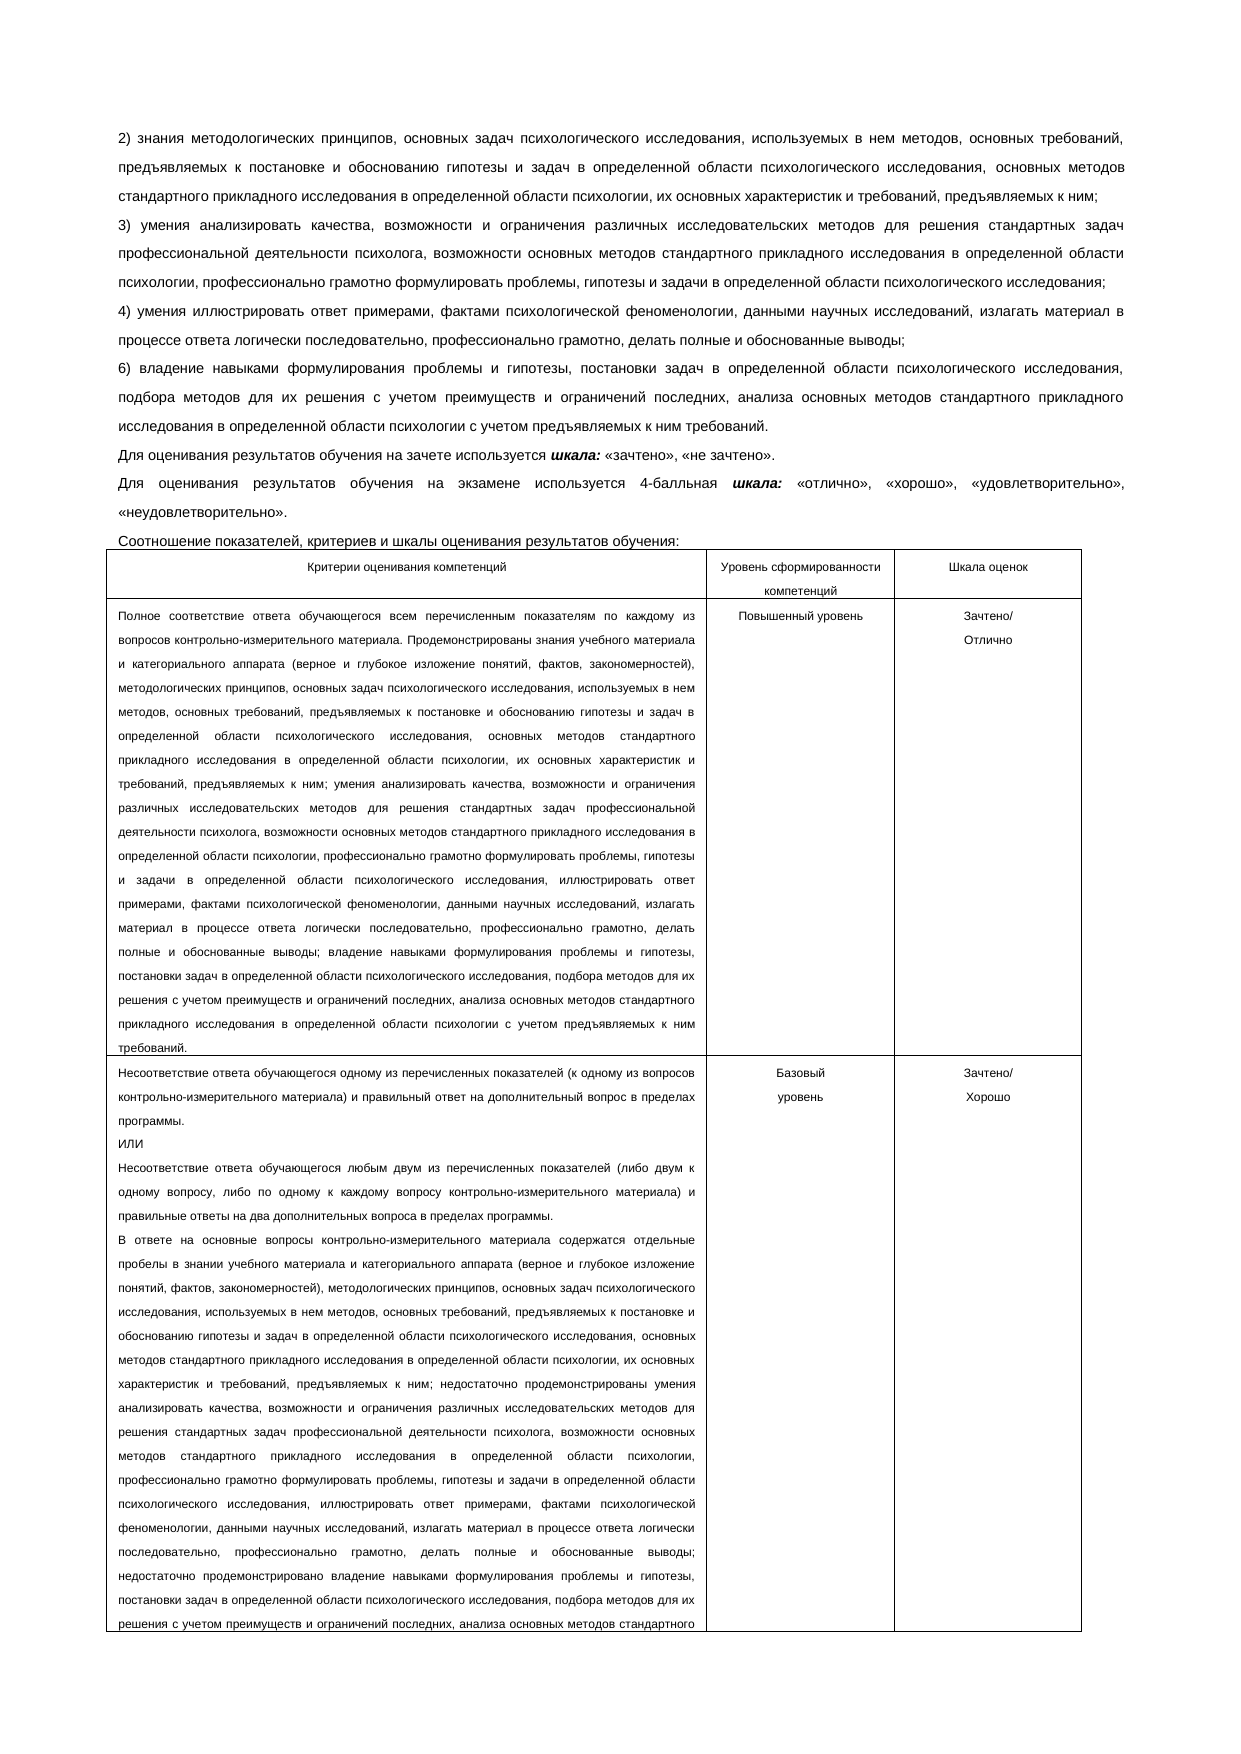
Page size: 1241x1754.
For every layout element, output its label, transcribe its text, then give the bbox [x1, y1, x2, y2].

table_header Шкала оценок [895, 550, 1081, 598]
table_cell Полное соответствие ответа обучающегося всем перечисленным показателям по каждому из вопросов контрольно-измерительного материала. Продемонстрированы знания учебного материала и категориального аппарата (верное и глубокое изложение понятий, фактов, закономерностей), методологических принципов, основных задач психологического исследования, используемых в нем методов, основных требований, предъявляемых к постановке и обоснованию гипотезы и задач в определенной области психологического исследования, основных методов стандартного прикладного исследования в определенной области психологии, их основных характеристик и требований, предъявляемых к ним; умения анализировать качества, возможности и ограничения различных исследовательских методов для решения стандартных задач профессиональной деятельности психолога, возможности основных методов стандартного прикладного исследования в определенной области психологии, профессионально грамотно формулировать проблемы, гипотезы и задачи в определенной области психологического исследования, иллюстрировать ответ примерами, фактами психологической феноменологии, данными научных исследований, излагать материал в процессе ответа логически последовательно, профессионально грамотно, делать полные и обоснованные выводы; владение навыками формулирования проблемы и гипотезы, постановки задач в определенной области психологического исследования, подбора методов для их решения с учетом преимуществ и ограничений последних, анализа основных методов стандартного прикладного исследования в определенной области психологии с учетом предъявляемых к ним требований. [107, 599, 706, 1054]
text Для оценивания результатов обучения на экзамене используется 4-балльная шкала: «отлично», «хорошо», «удовлетворительно», «неудовлетворительно». [118, 463, 1125, 521]
table_cell Базовый уровень [707, 1056, 894, 1631]
text 2) знания методологических принципов, основных задач психологического исследования, используемых в нем методов, основных требований, предъявляемых к постановке и обоснованию гипотезы и задач в определенной области психологического исследования, основных методов стандартного прикладного исследования в определенной области психологии, их основных характеристик и требований, предъявляемых к ним; [118, 147, 1125, 204]
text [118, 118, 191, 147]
table_header Уровень сформированности компетенций [707, 550, 894, 598]
text 6) владение навыками формулирования проблемы и гипотезы, постановки задач в определенной области психологического исследования, подбора методов для их решения с учетом преимуществ и ограничений последних, анализа основных методов стандартного прикладного исследования в определенной области психологии с учетом предъявляемых к ним требований. [118, 348, 1125, 434]
text 4) умения иллюстрировать ответ примерами, фактами психологической феноменологии, данными научных исследований, излагать материал в процессе ответа логически последовательно, профессионально грамотно, делать полные и обоснованные выводы; [118, 291, 1125, 348]
text Соотношение показателей, критериев и шкалы оценивания результатов обучения: [118, 521, 1125, 549]
table_cell Зачтено/ Хорошо [895, 1056, 1081, 1631]
text 3) умения анализировать качества, возможности и ограничения различных исследовательских методов для решения стандартных задач профессиональной деятельности психолога, возможности основных методов стандартного прикладного исследования в определенной области психологии, профессионально грамотно формулировать проблемы, гипотезы и задачи в определенной области психологического исследования; [118, 204, 1125, 291]
table_header Критерии оценивания компетенций [107, 550, 706, 598]
table_cell Зачтено/ Отлично [895, 599, 1081, 1054]
text Для оценивания результатов обучения на зачете используется шкала: «зачтено», «не зачтено». [118, 434, 1125, 463]
table_cell Повышенный уровень [707, 599, 894, 1054]
